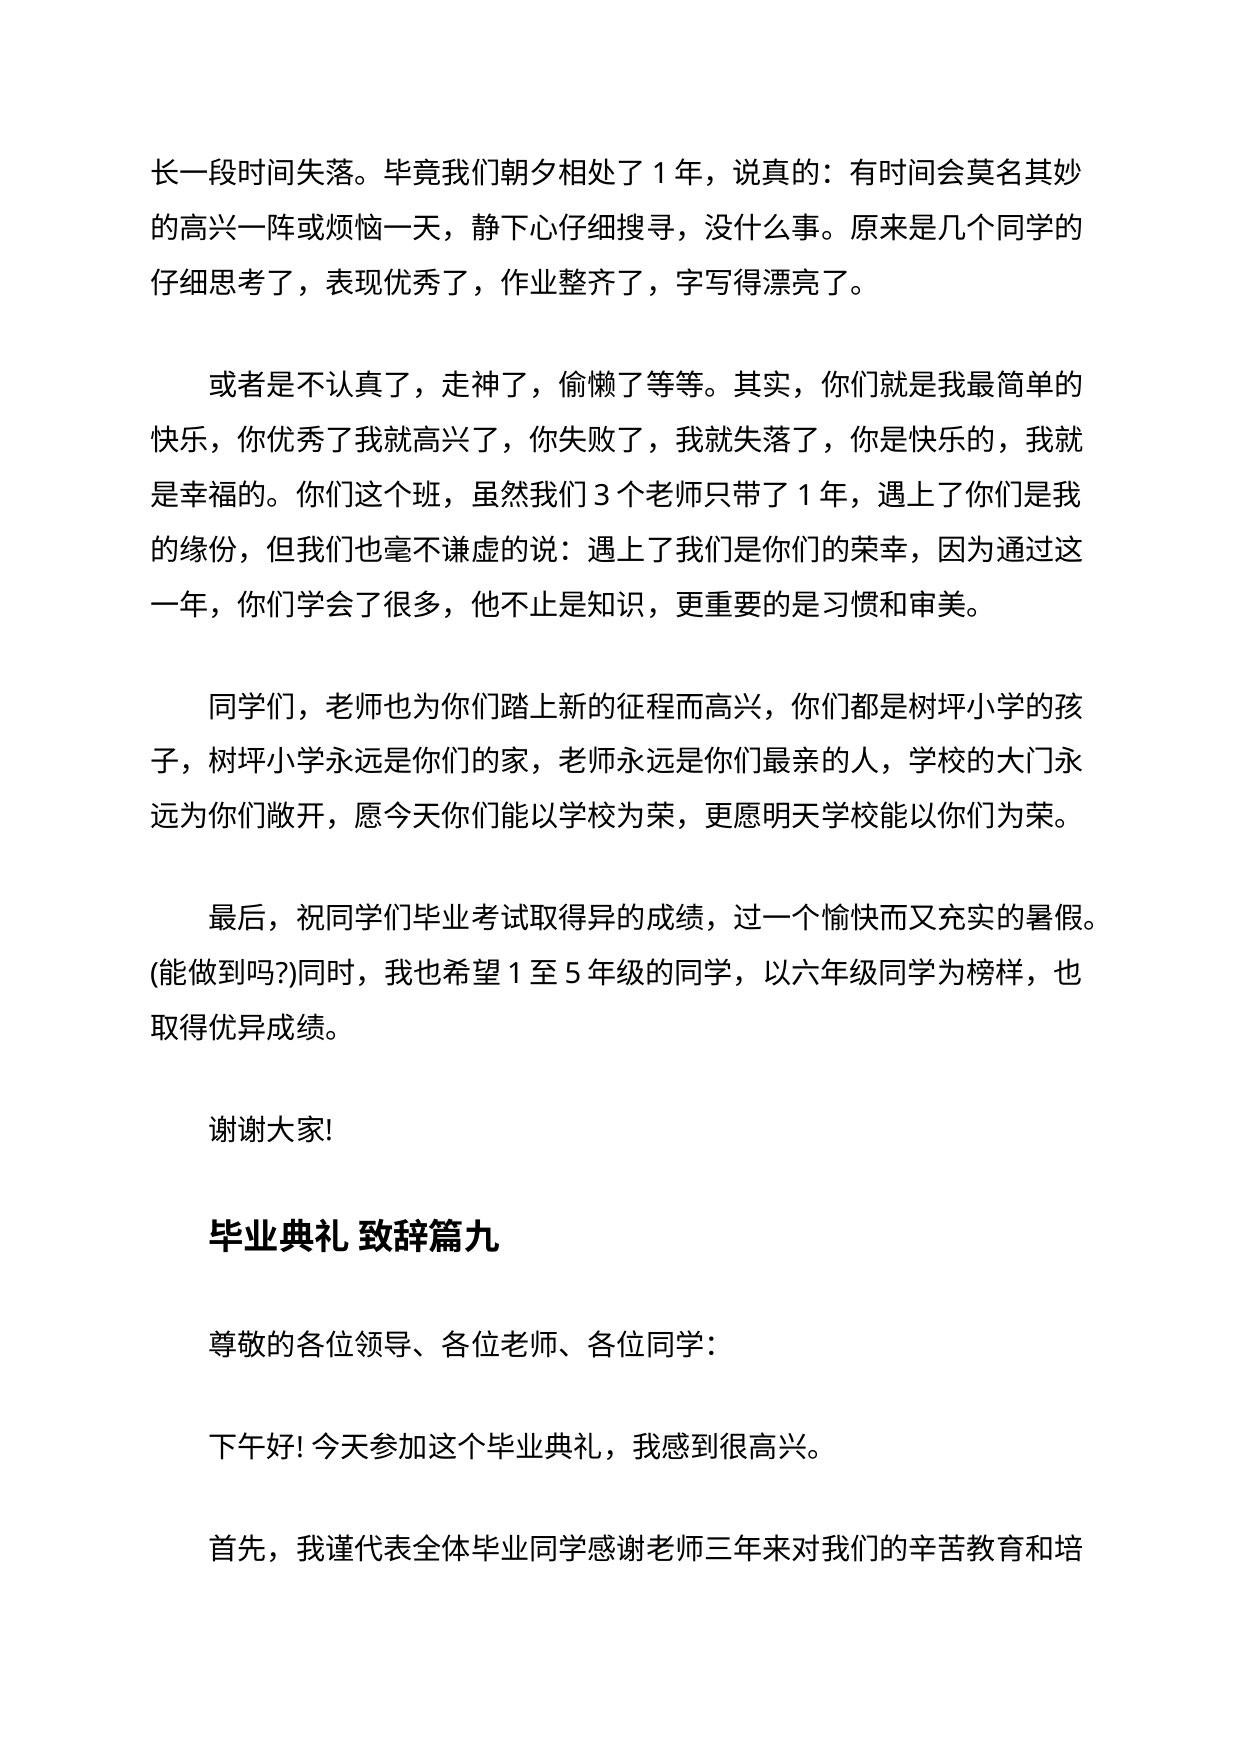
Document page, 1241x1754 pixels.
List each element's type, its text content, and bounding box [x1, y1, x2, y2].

text 或者是不认真了，走神了，偷懒了等等。其实，你们就是我最简单的快乐，你优秀了我就高兴了，你失败了，我就失落了，你是快乐的，我就是幸福的。你们这个班，虽然我们3个老师只带了1年，遇上了你们是我的缘份，但我们也毫不谦虚的说：遇上了我们是你们的荣幸，因为通过这一年，你们学会了很多，他不止是知识，更重要的是习惯和审美。 [150, 362, 1090, 624]
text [150, 1526, 1090, 1568]
text 尊敬的各位领导、各位老师、各位同学： [150, 1322, 1090, 1364]
text 同学们，老师也为你们踏上新的征程而高兴，你们都是树坪小学的孩子，树坪小学永远是你们的家，老师永远是你们最亲的人，学校的大门永远为你们敞开，愿今天你们能以学校为荣，更愿明天学校能以你们为荣。 [150, 683, 1090, 835]
text 下午好! 今天参加这个毕业典礼，我感到很高兴。 [150, 1423, 1090, 1466]
text 最后，祝同学们毕业考试取得异的成绩，过一个愉快而又充实的暑假。(能做到吗?)同时，我也希望1至5年级的同学，以六年级同学为榜样，也取得优异成绩。 [150, 895, 1090, 1047]
text 毕业典礼 致辞篇九 [150, 1208, 1090, 1259]
text 谢谢大家! [150, 1106, 1090, 1149]
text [150, 150, 1090, 302]
